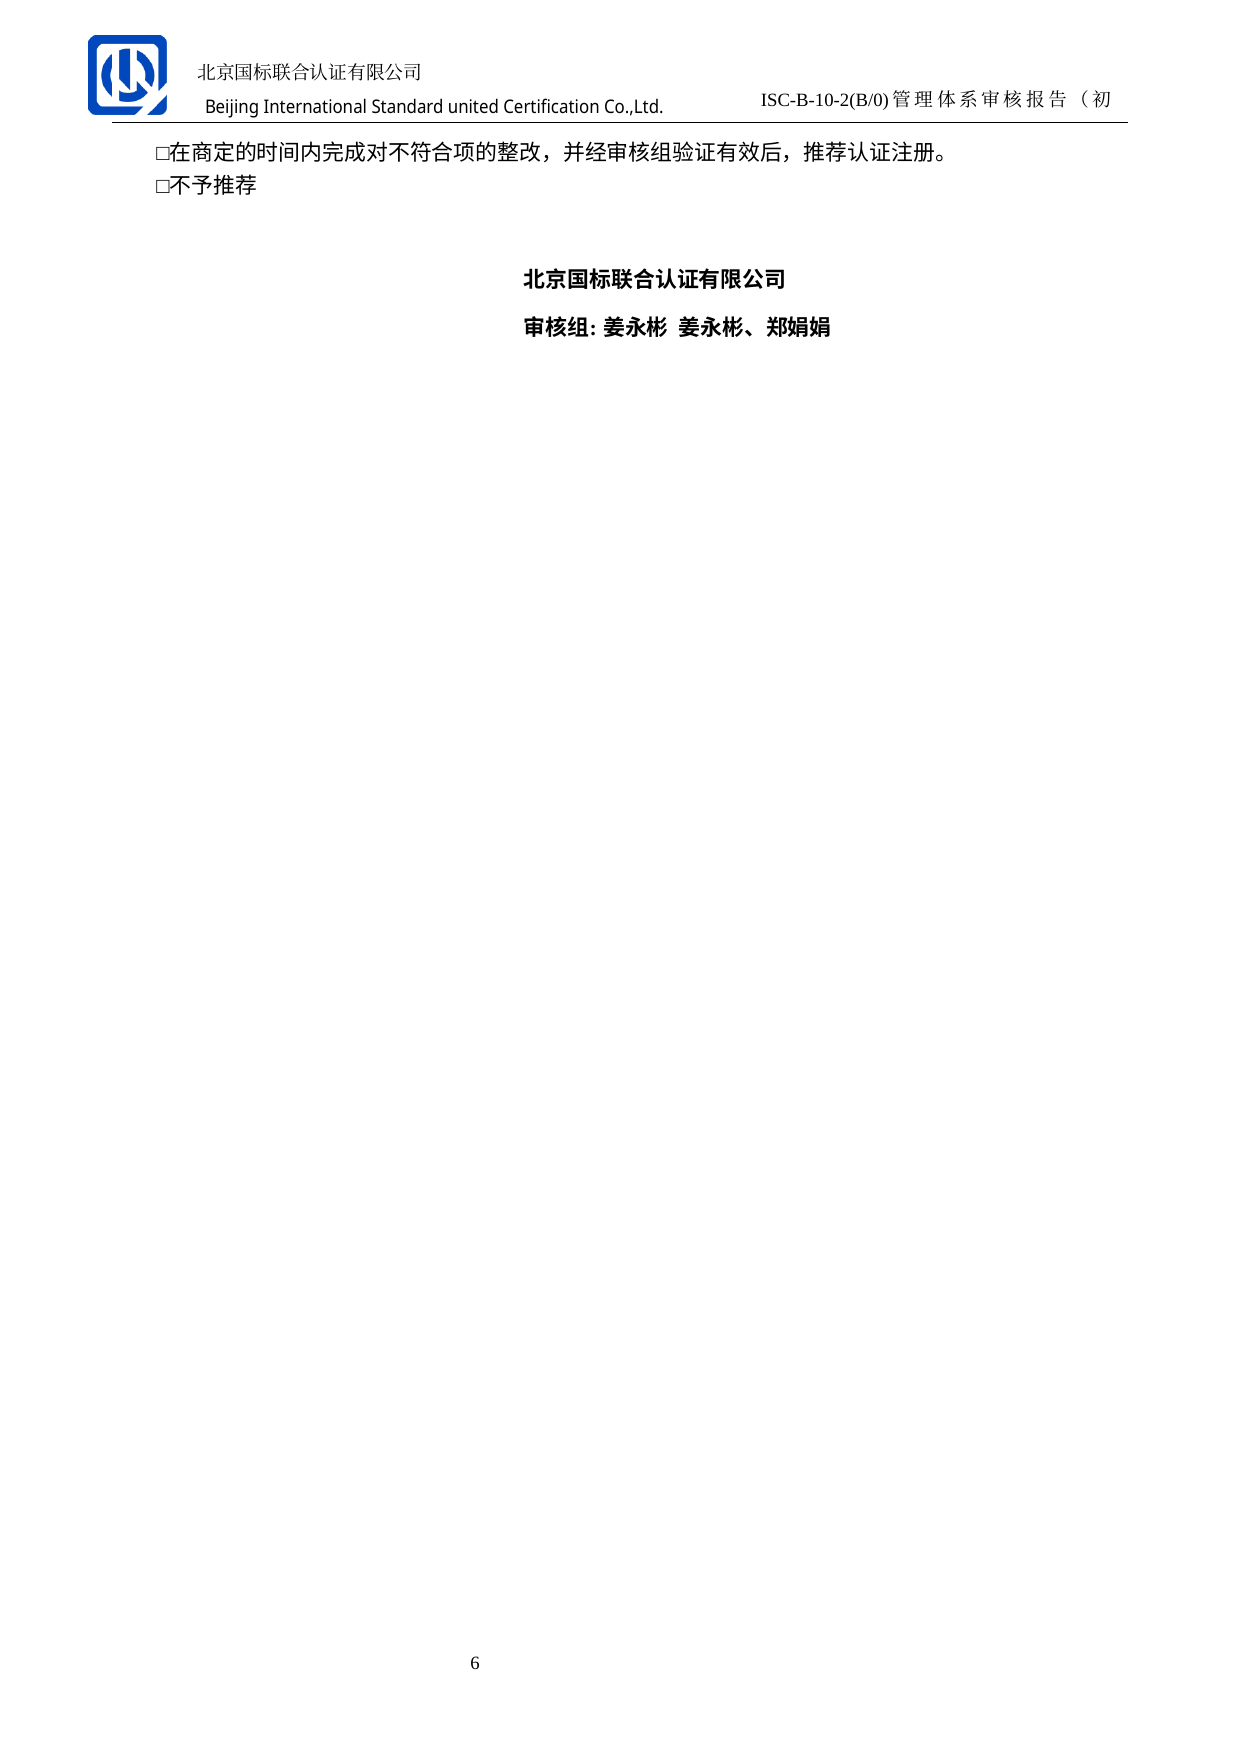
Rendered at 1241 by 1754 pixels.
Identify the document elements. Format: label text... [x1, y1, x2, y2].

picture [88, 35, 167, 115]
text □不予推荐 [112, 167, 1128, 200]
text 北京国标联合认证有限公司 [112, 261, 1128, 294]
text □在商定的时间内完成对不符合项的整改，并经审核组验证有效后，推荐认证注册。 [112, 135, 1128, 167]
text 审核组: 姜永彬 姜永彬、郑娟娟 [112, 310, 1128, 342]
